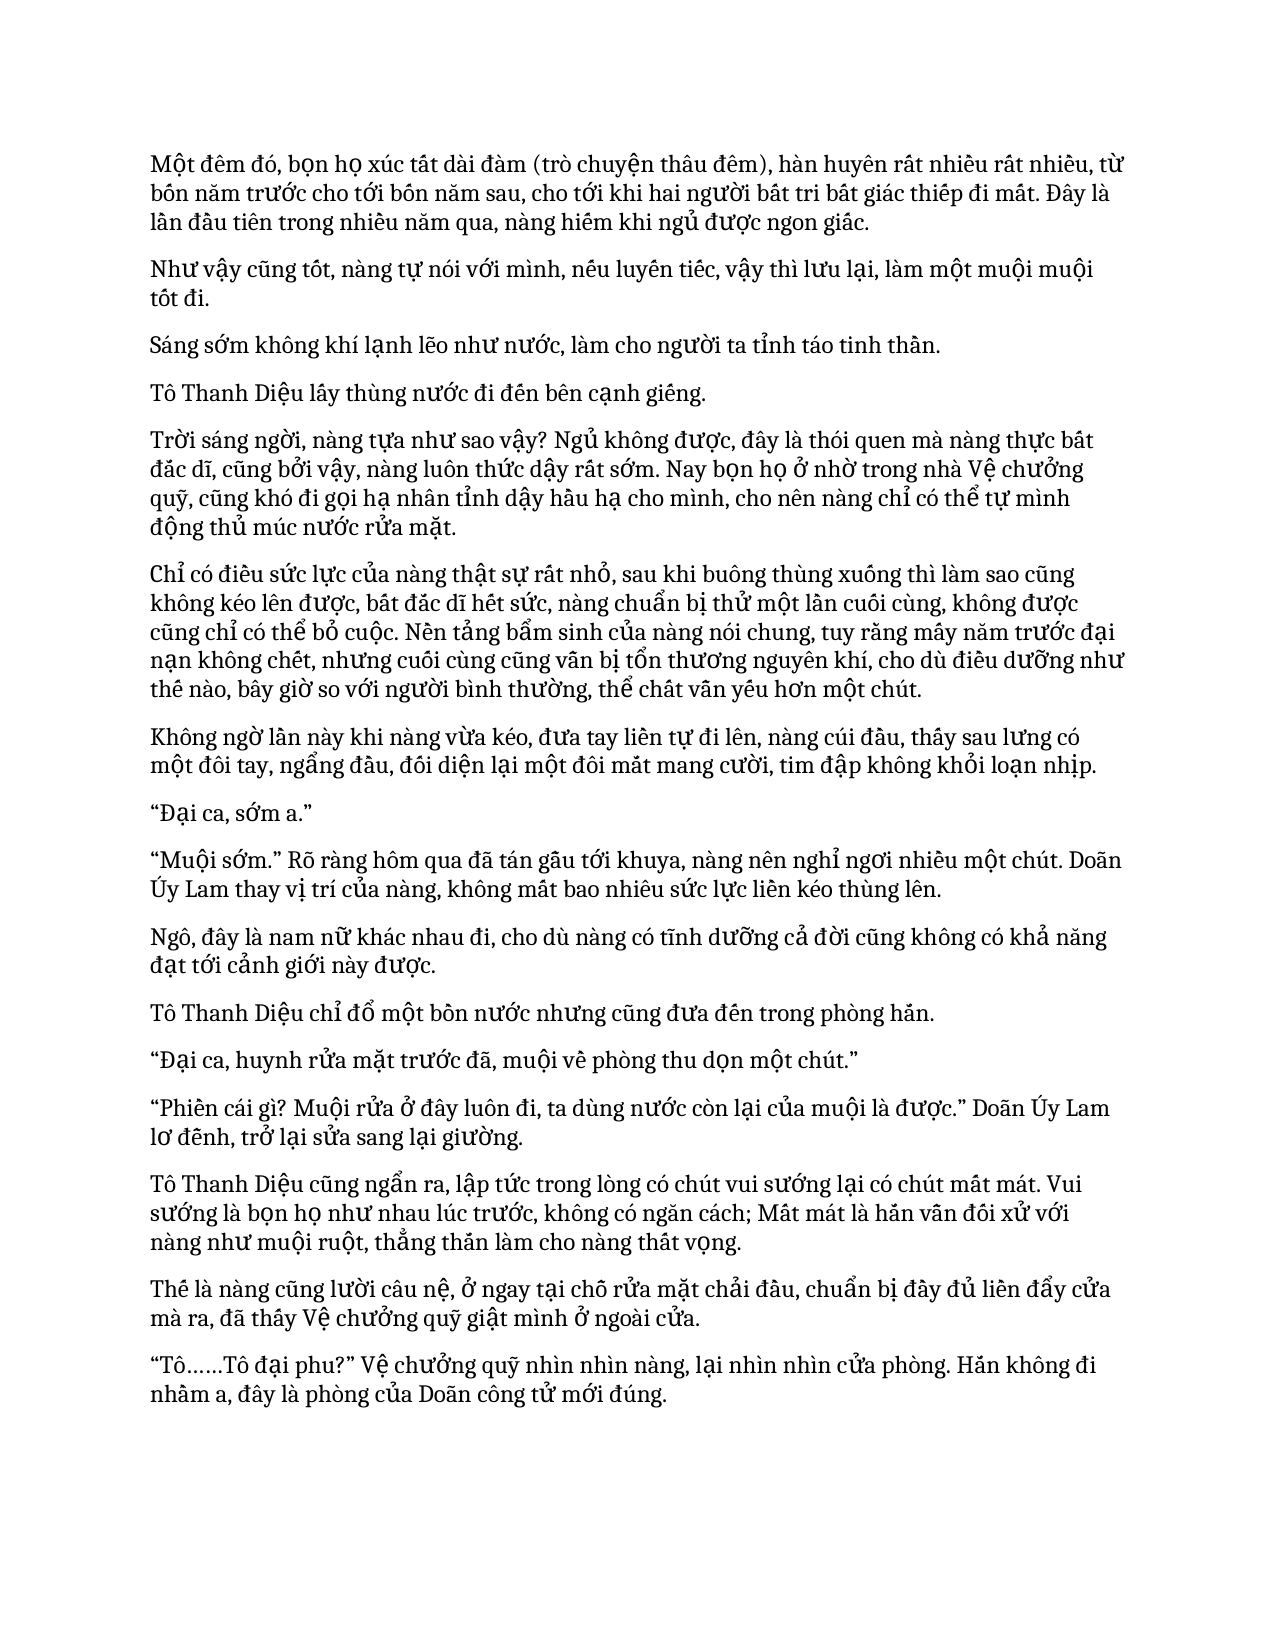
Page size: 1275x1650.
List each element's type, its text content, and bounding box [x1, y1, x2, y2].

text “Đại ca, sớm a.” [150, 799, 1125, 827]
text “Tô……Tô đại phu?” Vệ chưởng quỹ nhìn nhìn nàng, lại nhìn nhìn cửa phòng. Hắn không đi nhầm a, đây là phòng của Doãn công tử mới đúng. [150, 1351, 1125, 1409]
text Trời sáng ngời, nàng tựa như sao vậy? Ngủ không được, đây là thói quen mà nàng thực bất đắc dĩ, cũng bởi vậy, nàng luôn thức dậy rất sớm. Nay bọn họ ở nhờ trong nhà Vệ chưởng quỹ, cũng khó đi gọi hạ nhân tỉnh dậy hầu hạ cho mình, cho nên nàng chỉ có thể tự mình động thủ múc nước rửa mặt. [150, 426, 1125, 541]
text Không ngờ lần này khi nàng vừa kéo, đưa tay liền tự đi lên, nàng cúi đầu, thấy sau lưng có một đôi tay, ngẩng đầu, đối diện lại một đôi mắt mang cười, tim đập không khỏi loạn nhịp. [150, 722, 1125, 780]
text Chỉ có điều sức lực của nàng thật sự rất nhỏ, sau khi buông thùng xuống thì làm sao cũng không kéo lên được, bất đắc dĩ hết sức, nàng chuẩn bị thử một lần cuối cùng, không được cũng chỉ có thể bỏ cuộc. Nền tảng bẩm sinh của nàng nói chung, tuy rằng mấy năm trước đại nạn không chết, nhưng cuối cùng cũng vẫn bị tổn thương nguyên khí, cho dù điều dưỡng như thế nào, bây giờ so với người bình thường, thể chất vẫn yếu hơn một chút. [150, 560, 1125, 704]
text “Phiền cái gì? Muội rửa ở đây luôn đi, ta dùng nước còn lại của muội là được.” Doãn Úy Lam lơ đễnh, trở lại sửa sang lại giường. [150, 1094, 1125, 1151]
text Thế là nàng cũng lười câu nệ, ở ngay tại chỗ rửa mặt chải đầu, chuẩn bị đầy đủ liền đẩy cửa mà ra, đã thấy Vệ chưởng quỹ giật mình ở ngoài cửa. [150, 1275, 1125, 1332]
text Một đêm đó, bọn họ xúc tất dài đàm (trò chuyện thâu đêm), hàn huyên rất nhiều rất nhiều, từ bốn năm trước cho tới bốn năm sau, cho tới khi hai người bất tri bất giác thiếp đi mất. Đây là lần đầu tiên trong nhiều năm qua, nàng hiếm khi ngủ được ngon giấc. [150, 150, 1125, 236]
text Tô Thanh Diệu chỉ đổ một bồn nước nhưng cũng đưa đến trong phòng hắn. [150, 999, 1125, 1027]
text Như vậy cũng tốt, nàng tự nói với mình, nếu luyến tiếc, vậy thì lưu lại, làm một muội muội tốt đi. [150, 255, 1125, 312]
text Tô Thanh Diệu lấy thùng nước đi đến bên cạnh giếng. [150, 379, 1125, 407]
text “Đại ca, huynh rửa mặt trước đã, muội về phòng thu dọn một chút.” [150, 1046, 1125, 1075]
text “Muội sớm.” Rõ ràng hôm qua đã tán gẫu tới khuya, nàng nên nghỉ ngơi nhiều một chút. Doãn Úy Lam thay vị trí của nàng, không mất bao nhiêu sức lực liền kéo thùng lên. [150, 846, 1125, 904]
text Ngô, đây là nam nữ khác nhau đi, cho dù nàng có tĩnh dưỡng cả đời cũng không có khả năng đạt tới cảnh giới này được. [150, 922, 1125, 980]
text Tô Thanh Diệu cũng ngẩn ra, lập tức trong lòng có chút vui sướng lại có chút mất mát. Vui sướng là bọn họ như nhau lúc trước, không có ngăn cách; Mất mát là hắn vẫn đối xử với nàng như muội ruột, thẳng thắn làm cho nàng thất vọng. [150, 1170, 1125, 1256]
text Sáng sớm không khí lạnh lẽo như nước, làm cho người ta tỉnh táo tinh thần. [150, 331, 1125, 360]
